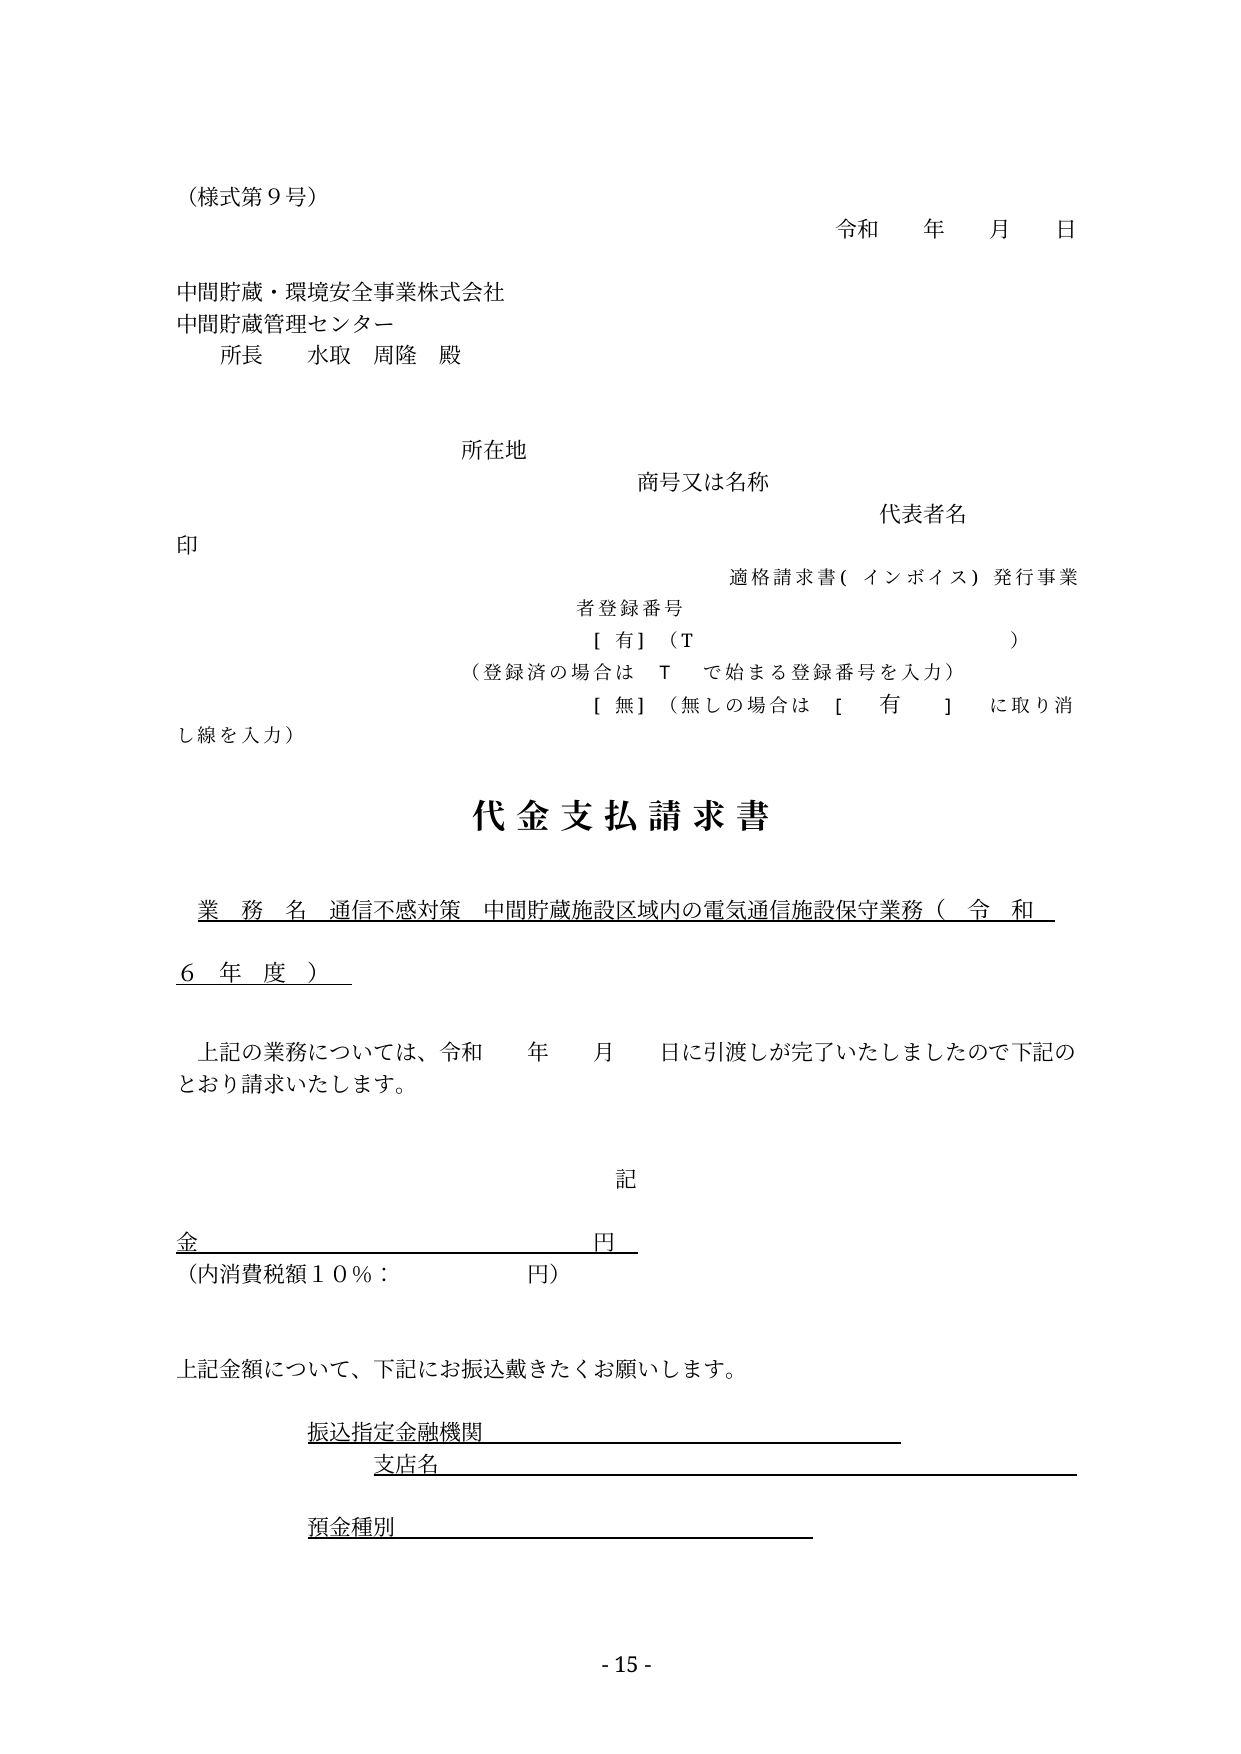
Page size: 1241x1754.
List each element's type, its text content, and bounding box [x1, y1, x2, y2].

text 預金種別 [176, 1510, 1077, 1542]
text 代表者名 印 [176, 497, 1077, 560]
text （登録済の場合はTで始まる登録番号を入力） [176, 655, 1077, 687]
text 令和 年 月 日 [176, 212, 1077, 244]
text 上記の業務については、令和 年 月 日に引渡しが完了いたしましたので下記のとおり請求いたします。 [176, 1035, 1077, 1099]
text [有] （T ） [176, 624, 1086, 655]
text 中間貯蔵・環境安全事業株式会社 [176, 275, 1077, 307]
text 業 務 名 通信不感対策 中間貯蔵施設区域内の電気通信施設保守業務（令和６年度） [176, 877, 1077, 1004]
text 適格請求書(インボイス)発行事業者登録番号 [176, 560, 1086, 624]
text [無]（無しの場合は[有]に取り消し線を入力） [176, 687, 1077, 750]
text （様式第９号） [176, 180, 1077, 212]
text 金 円 [176, 1225, 1077, 1257]
text 所在地 [176, 434, 1077, 465]
text （内消費税額１０％： 円） [176, 1257, 1077, 1289]
text 上記金額について、下記にお振込戴きたくお願いします。 [176, 1352, 1077, 1384]
text 支店名 [176, 1447, 1077, 1479]
text 中間貯蔵管理センター [176, 307, 1077, 339]
text 記 [176, 1162, 1077, 1194]
text 商号又は名称 [176, 465, 1077, 497]
text 代金支払請求書 [176, 782, 1077, 845]
text 振込指定金融機関 [176, 1415, 1077, 1447]
text 所長 水取 周隆 殿 [176, 339, 1077, 370]
